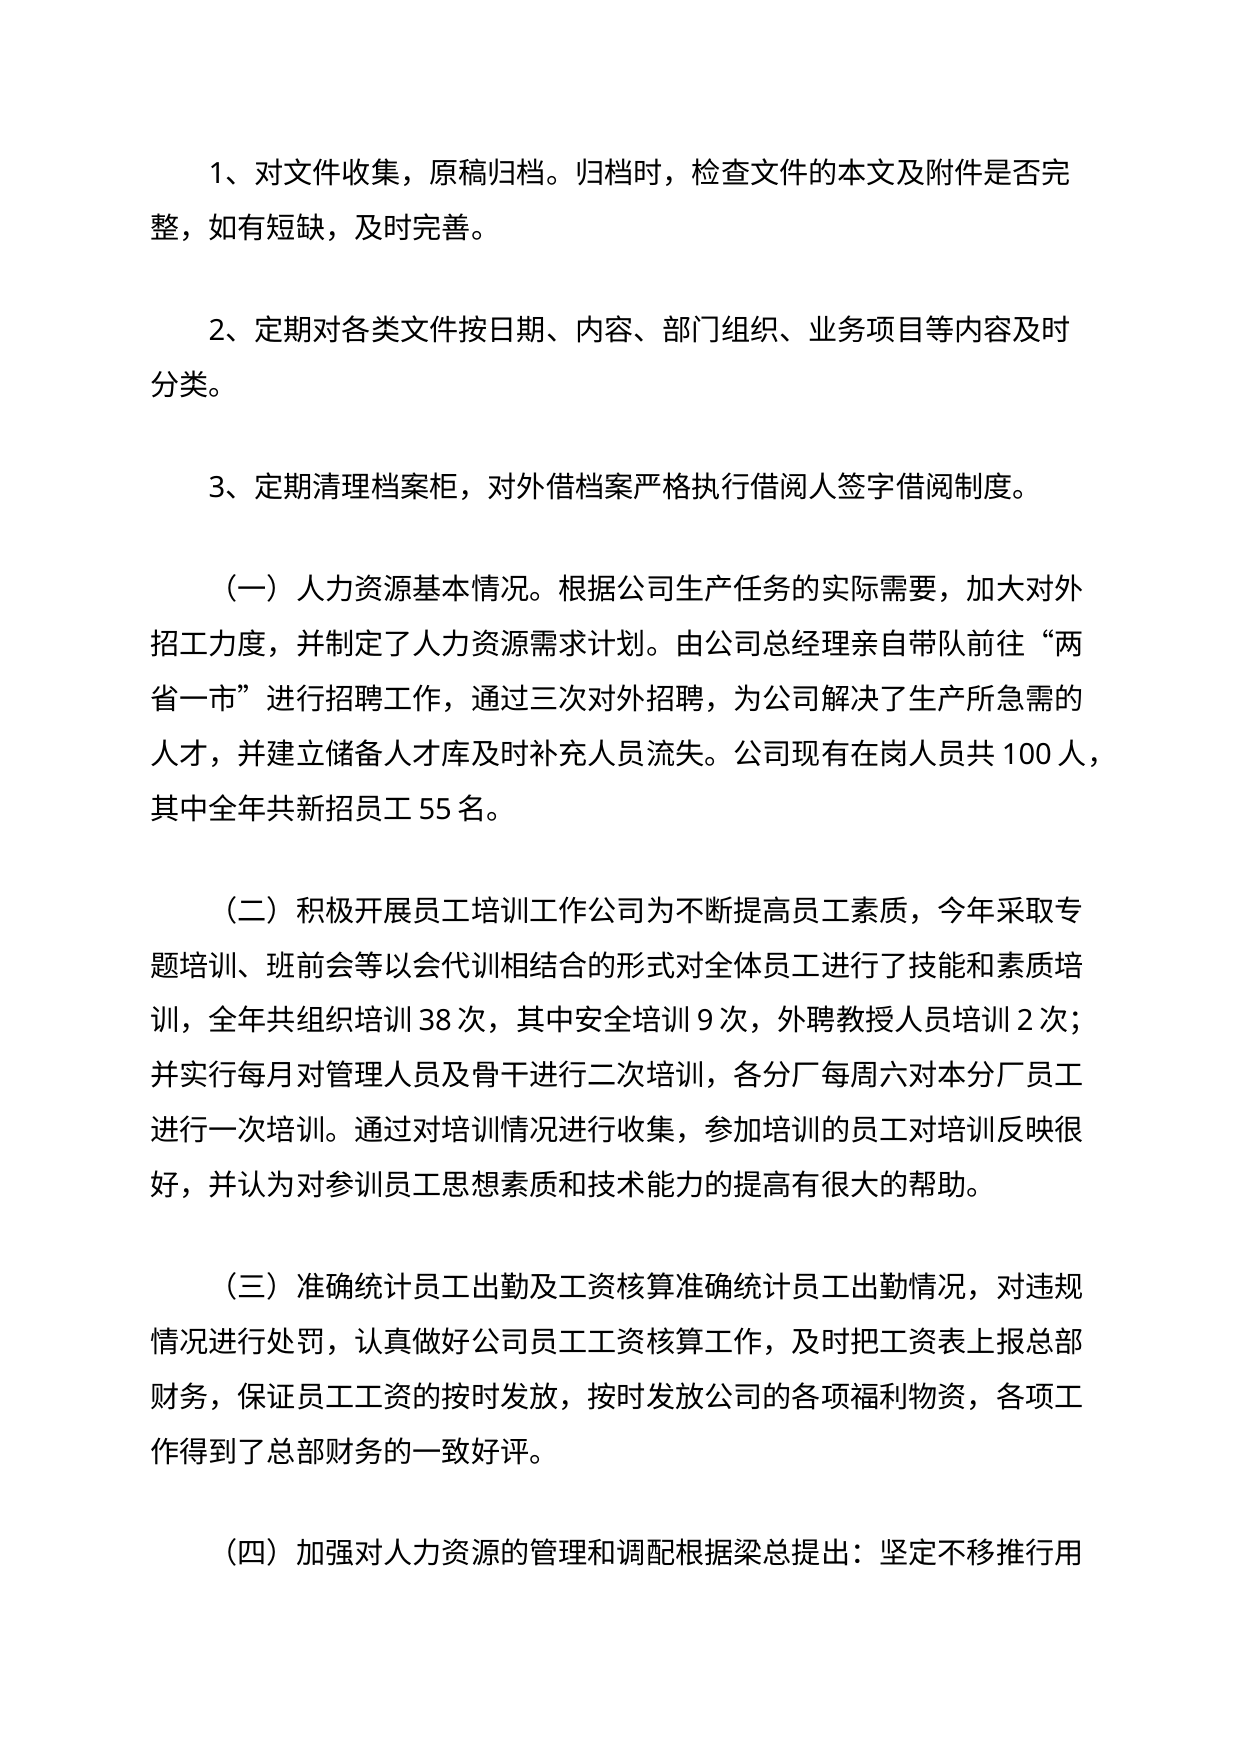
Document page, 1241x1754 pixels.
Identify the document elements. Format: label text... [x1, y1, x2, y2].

text 3、定期清理档案柜，对外借档案严格执行借阅人签字借阅制度。 [150, 463, 1090, 506]
text （二）积极开展员工培训工作公司为不断提高员工素质，今年采取专题培训、班前会等以会代训相结合的形式对全体员工进行了技能和素质培训，全年共组织培训38次，其中安全培训9次，外聘教授人员培训2次；并实行每月对管理人员及骨干进行二次培训，各分厂每周六对本分厂员工进行一次培训。通过对培训情况进行收集，参加培训的员工对培训反映很好，并认为对参训员工思想素质和技术能力的提高有很大的帮助。 [150, 887, 1090, 1204]
text （三）准确统计员工出勤及工资核算准确统计员工出勤情况，对违规情况进行处罚，认真做好公司员工工资核算工作，及时把工资表上报总部财务，保证员工工资的按时发放，按时发放公司的各项福利物资，各项工作得到了总部财务的一致好评。 [150, 1263, 1090, 1471]
text 1、对文件收集，原稿归档。归档时，检查文件的本文及附件是否完整，如有短缺，及时完善。 [150, 150, 1090, 247]
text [150, 1530, 1090, 1572]
text （一）人力资源基本情况。根据公司生产任务的实际需要，加大对外招工力度，并制定了人力资源需求计划。由公司总经理亲自带队前往“两省一市”进行招聘工作，通过三次对外招聘，为公司解决了生产所急需的人才，并建立储备人才库及时补充人员流失。公司现有在岗人员共100人，其中全年共新招员工55名。 [150, 566, 1090, 828]
text 2、定期对各类文件按日期、内容、部门组织、业务项目等内容及时分类。 [150, 307, 1090, 404]
